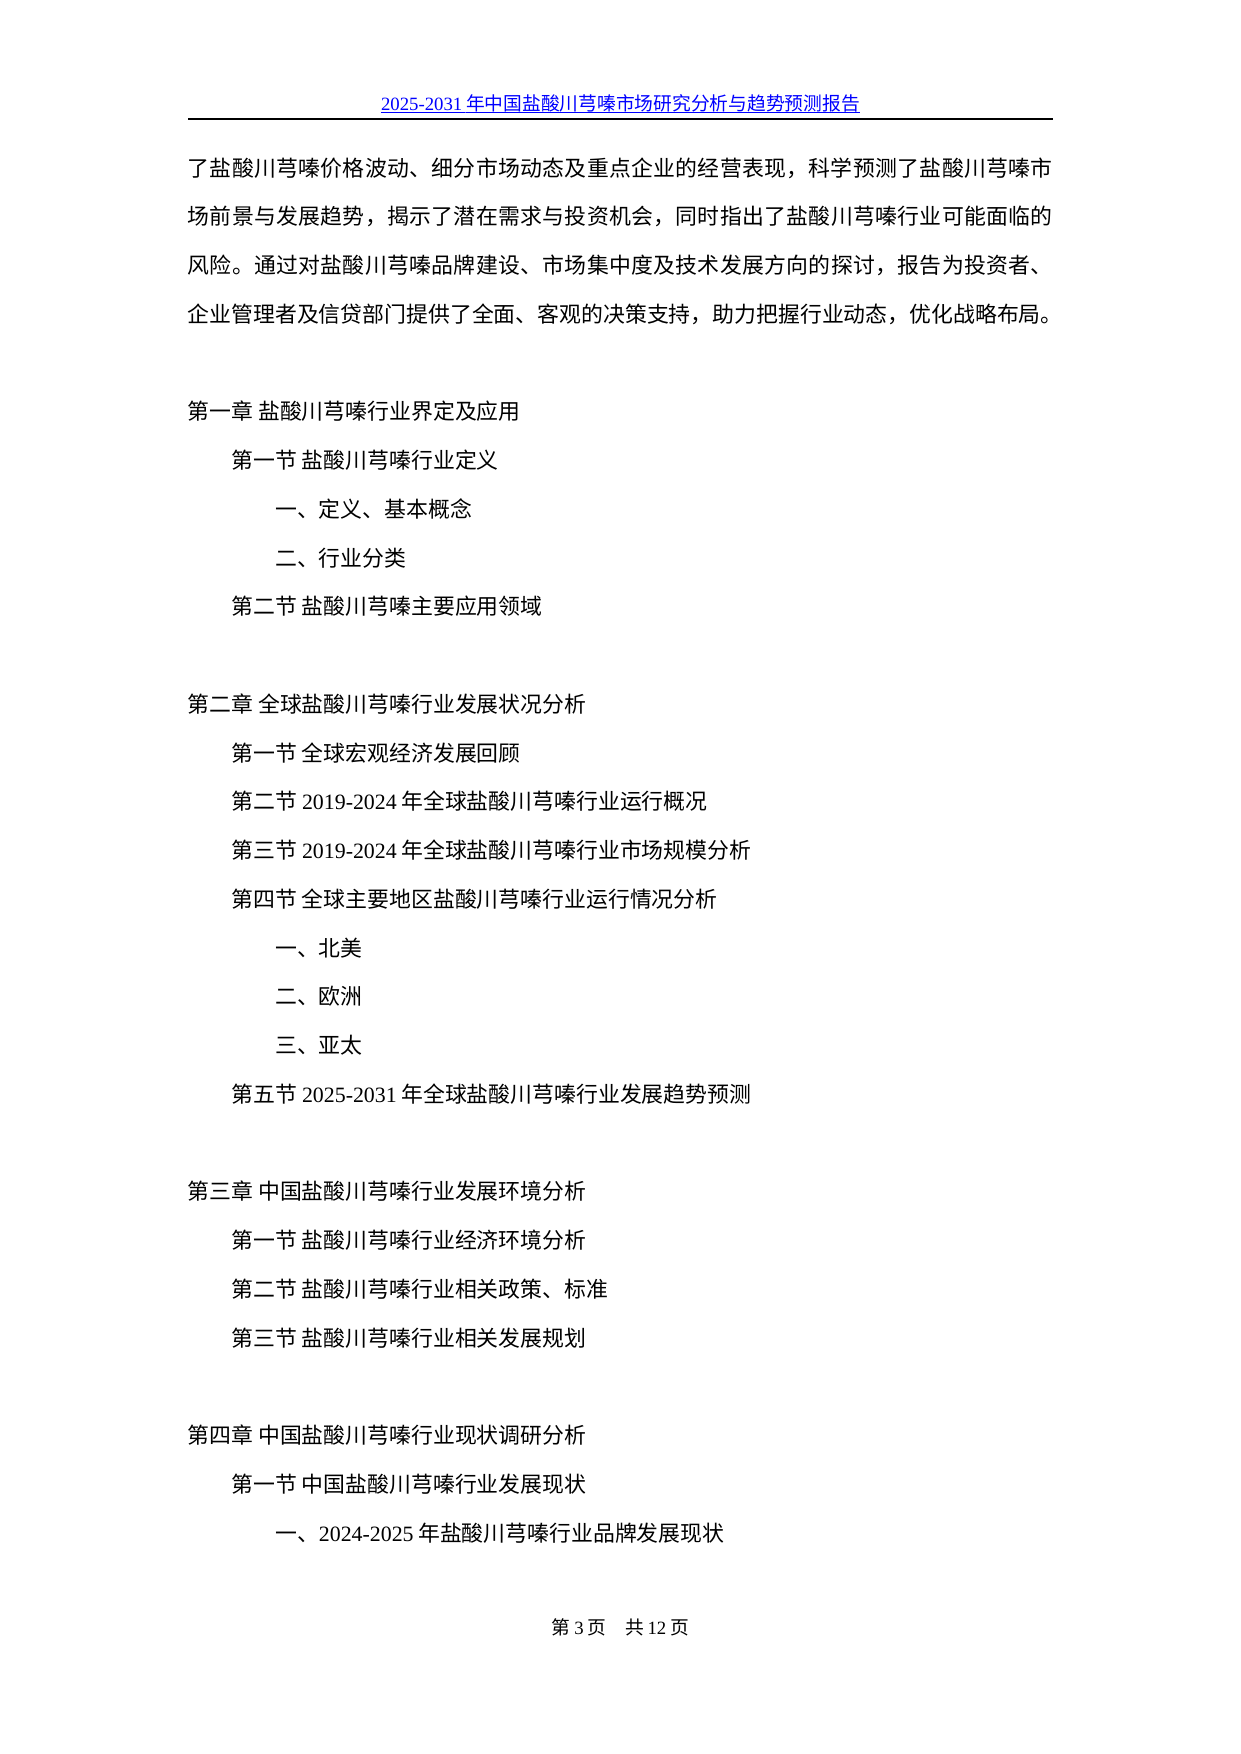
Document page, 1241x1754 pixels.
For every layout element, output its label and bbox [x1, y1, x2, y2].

text [187, 150, 1053, 1548]
